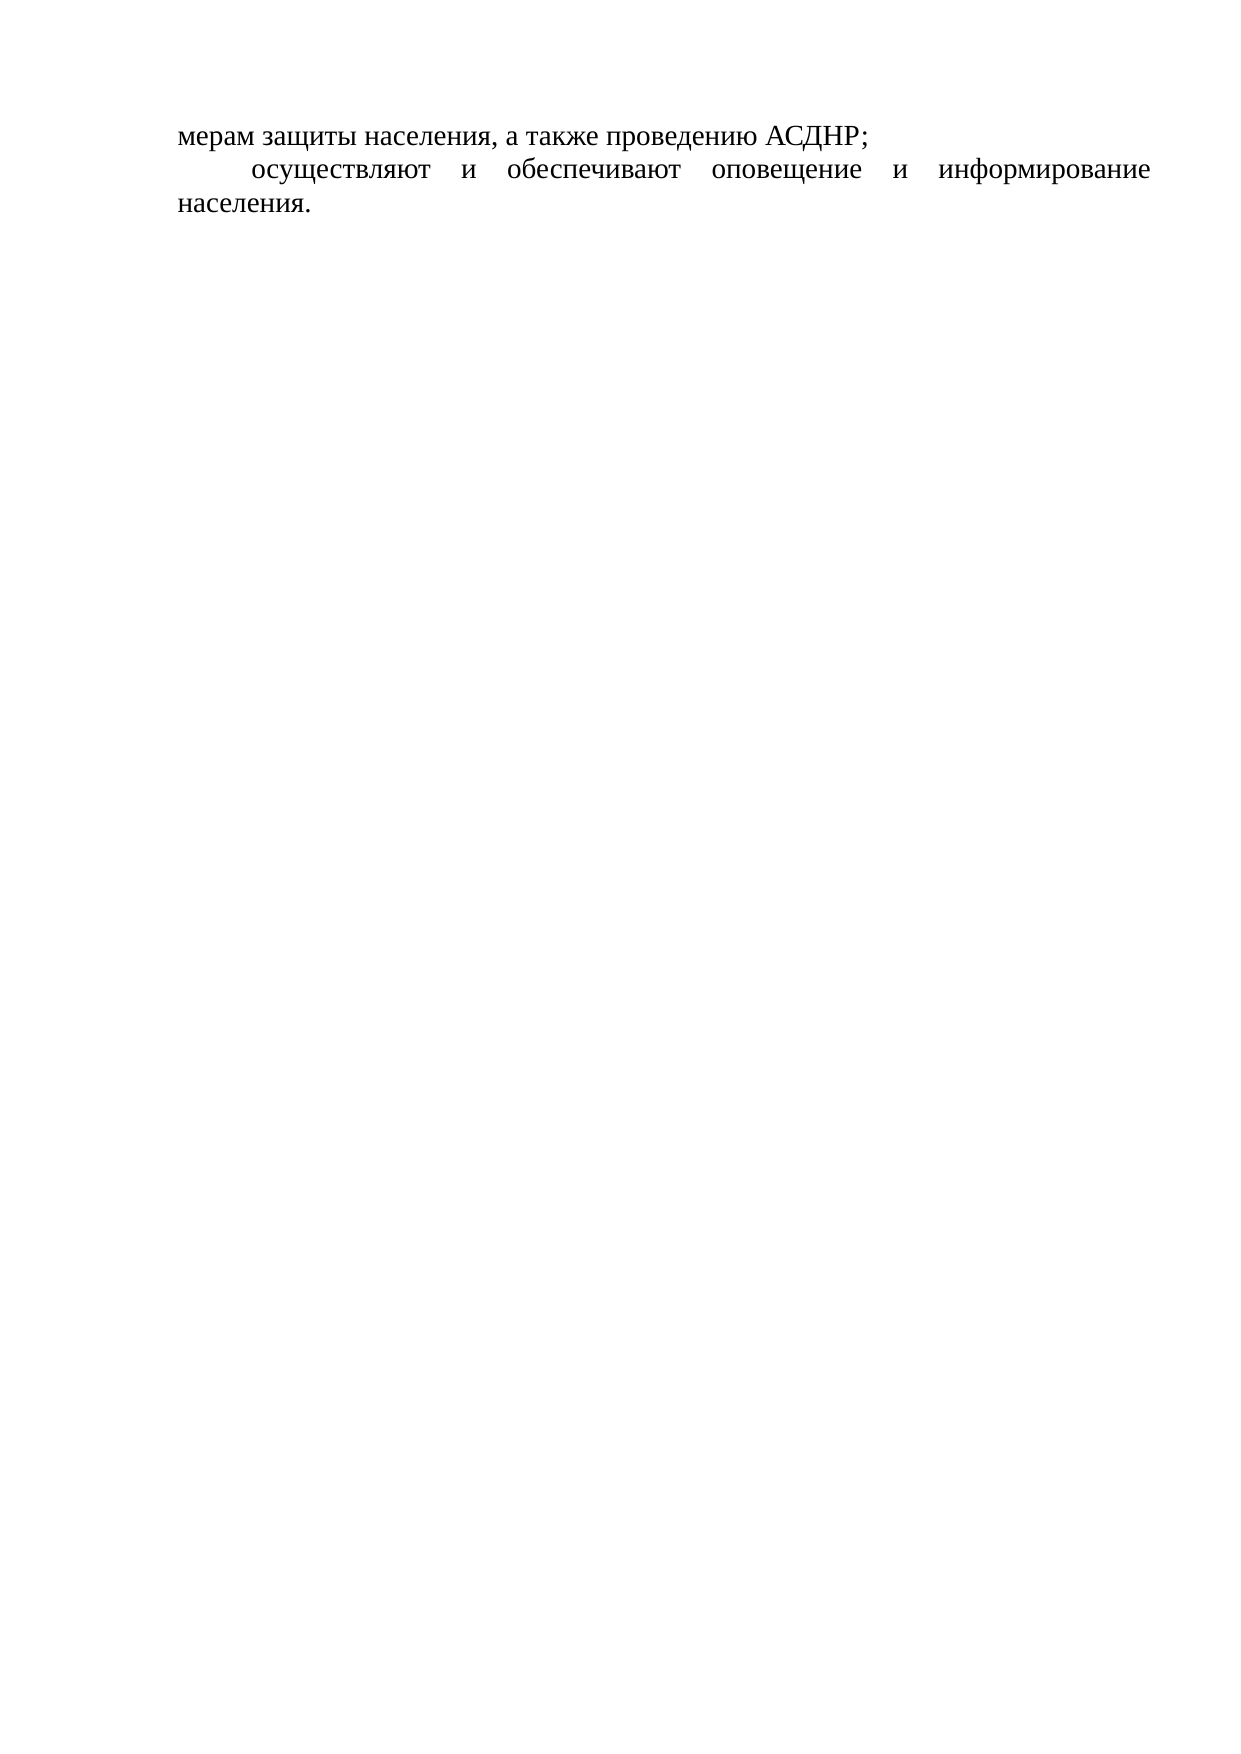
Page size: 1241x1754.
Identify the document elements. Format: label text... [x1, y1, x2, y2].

text осуществляют и обеспечивают оповещение и информирование населения. [177, 152, 1152, 219]
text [177, 118, 1152, 152]
